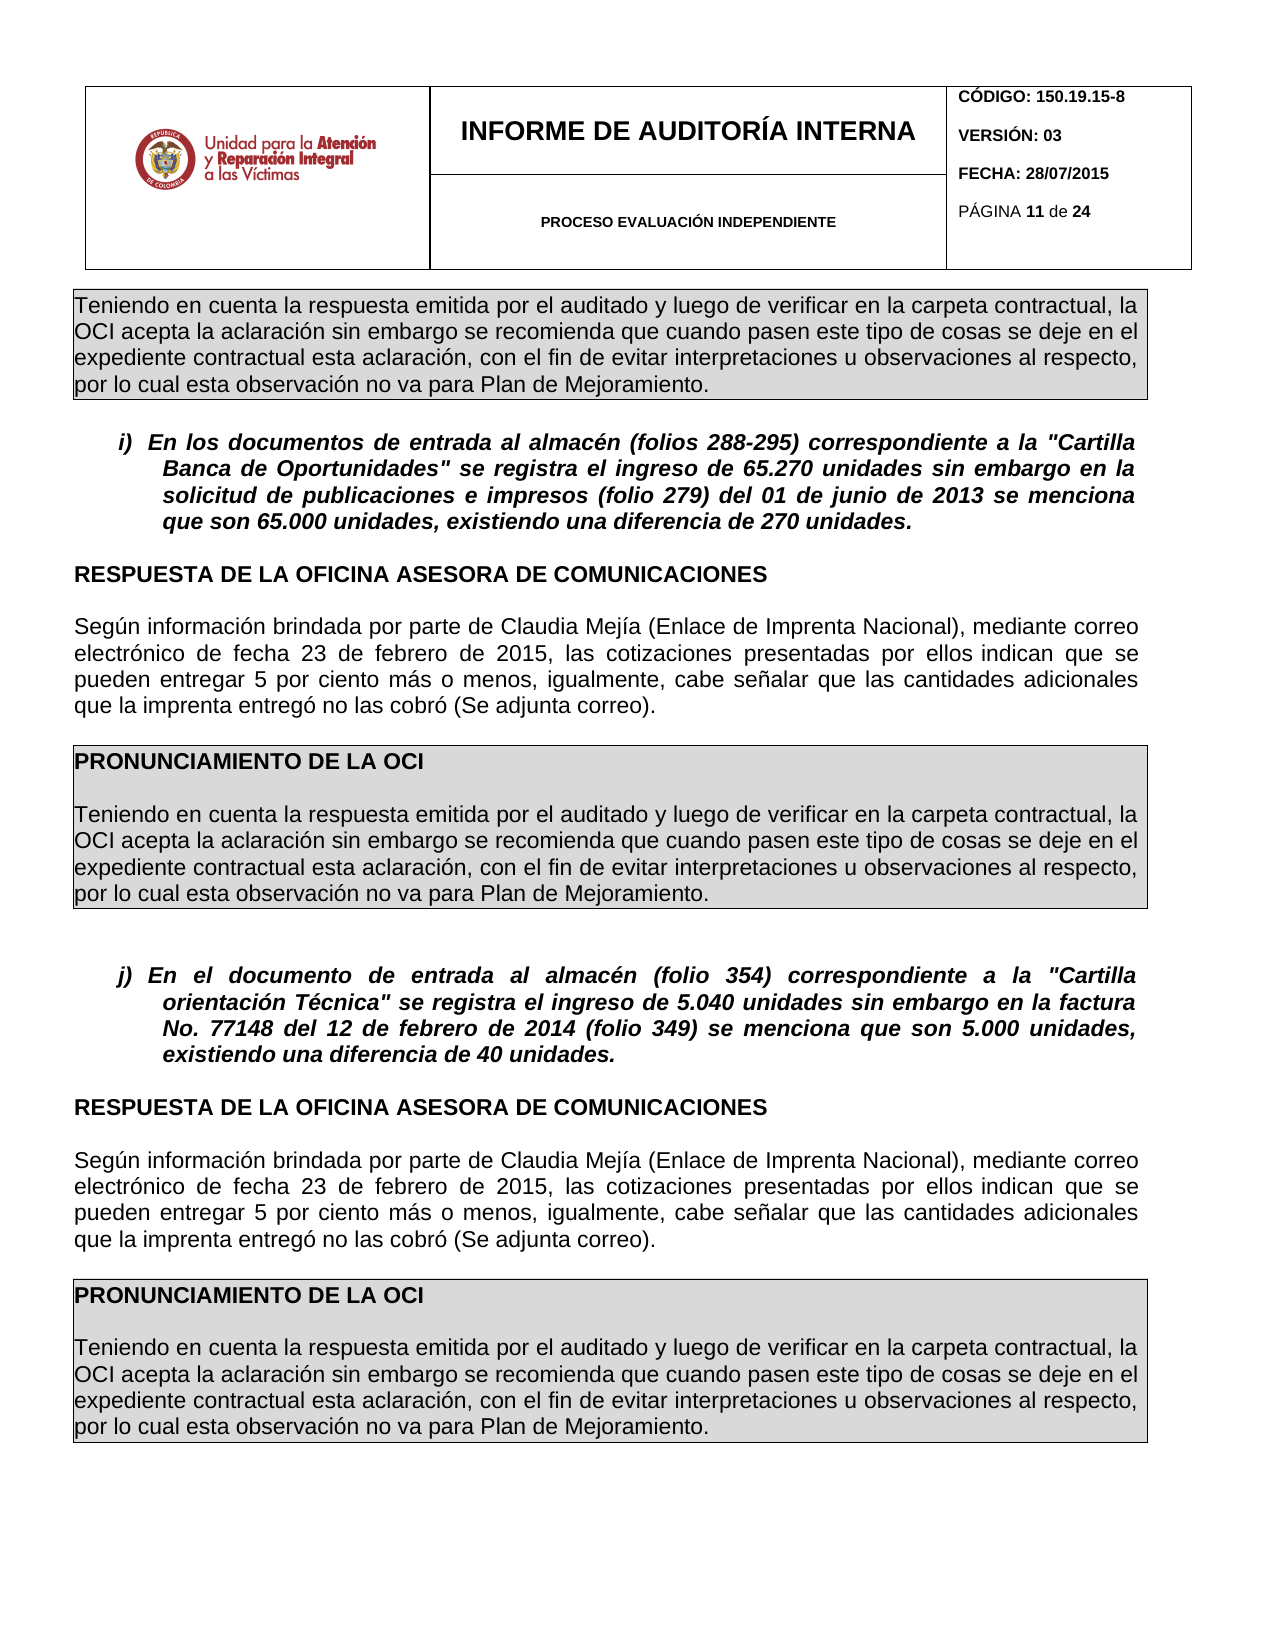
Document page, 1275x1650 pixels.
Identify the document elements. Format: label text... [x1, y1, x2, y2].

list En el documento de entrada al almacén (folio 354) correspondiente a la "Cartilla orientación Técnica" se registra el ingreso de 5.040 unidades sin embargo en la factura No. 77148 del 12 de febrero de 2014 (folio 349) se menciona que son 5.000 unidades, existiendo una diferencia de 40 unidades. [118, 962, 1139, 1068]
list PRONUNCIAMIENTO DE LA OCI [74, 1280, 1147, 1305]
picture [117, 117, 399, 200]
list Según información brindada por parte de Claudia Mejía (Enlace de Imprenta Nacional), mediante correo electrónico de fecha 23 de febrero de 2015, las cotizaciones presentadas por ellos indican que se pueden entregar 5 por ciento más o menos, igualmente, cabe señalar que las cantidades adicionales que la imprenta entregó no las cobró (Se adjunta correo). [74, 613, 1139, 719]
list Teniendo en cuenta la respuesta emitida por el auditado y luego de verificar en la carpeta contractual, la OCI acepta la aclaración sin embargo se recomienda que cuando pasen este tipo de cosas se deje en el expediente contractual esta aclaración, con el fin de evitar interpretaciones u observaciones al respecto, por lo cual esta observación no va para Plan de Mejoramiento. [74, 1331, 1147, 1442]
list Según información brindada por parte de Claudia Mejía (Enlace de Imprenta Nacional), mediante correo electrónico de fecha 23 de febrero de 2015, las cotizaciones presentadas por ellos indican que se pueden entregar 5 por ciento más o menos, igualmente, cabe señalar que las cantidades adicionales que la imprenta entregó no las cobró (Se adjunta correo). [74, 1147, 1139, 1252]
list PRONUNCIAMIENTO DE LA OCI [74, 746, 1147, 771]
list RESPUESTA DE LA OFICINA ASESORA DE COMUNICACIONES [74, 561, 1139, 587]
list RESPUESTA DE LA OFICINA ASESORA DE COMUNICACIONES [74, 1094, 1139, 1120]
list Teniendo en cuenta la respuesta emitida por el auditado y luego de verificar en la carpeta contractual, la OCI acepta la aclaración sin embargo se recomienda que cuando pasen este tipo de cosas se deje en el expediente contractual esta aclaración, con el fin de evitar interpretaciones u observaciones al respecto, por lo cual esta observación no va para Plan de Mejoramiento. [74, 290, 1147, 399]
list En los documentos de entrada al almacén (folios 288-295) correspondiente a la "Cartilla Banca de Oportunidades" se registra el ingreso de 65.270 unidades sin embargo en la solicitud de publicaciones e impresos (folio 279) del 01 de junio de 2013 se menciona que son 65.000 unidades, existiendo una diferencia de 270 unidades. [118, 429, 1139, 534]
list Teniendo en cuenta la respuesta emitida por el auditado y luego de verificar en la carpeta contractual, la OCI acepta la aclaración sin embargo se recomienda que cuando pasen este tipo de cosas se deje en el expediente contractual esta aclaración, con el fin de evitar interpretaciones u observaciones al respecto, por lo cual esta observación no va para Plan de Mejoramiento. [74, 798, 1147, 908]
